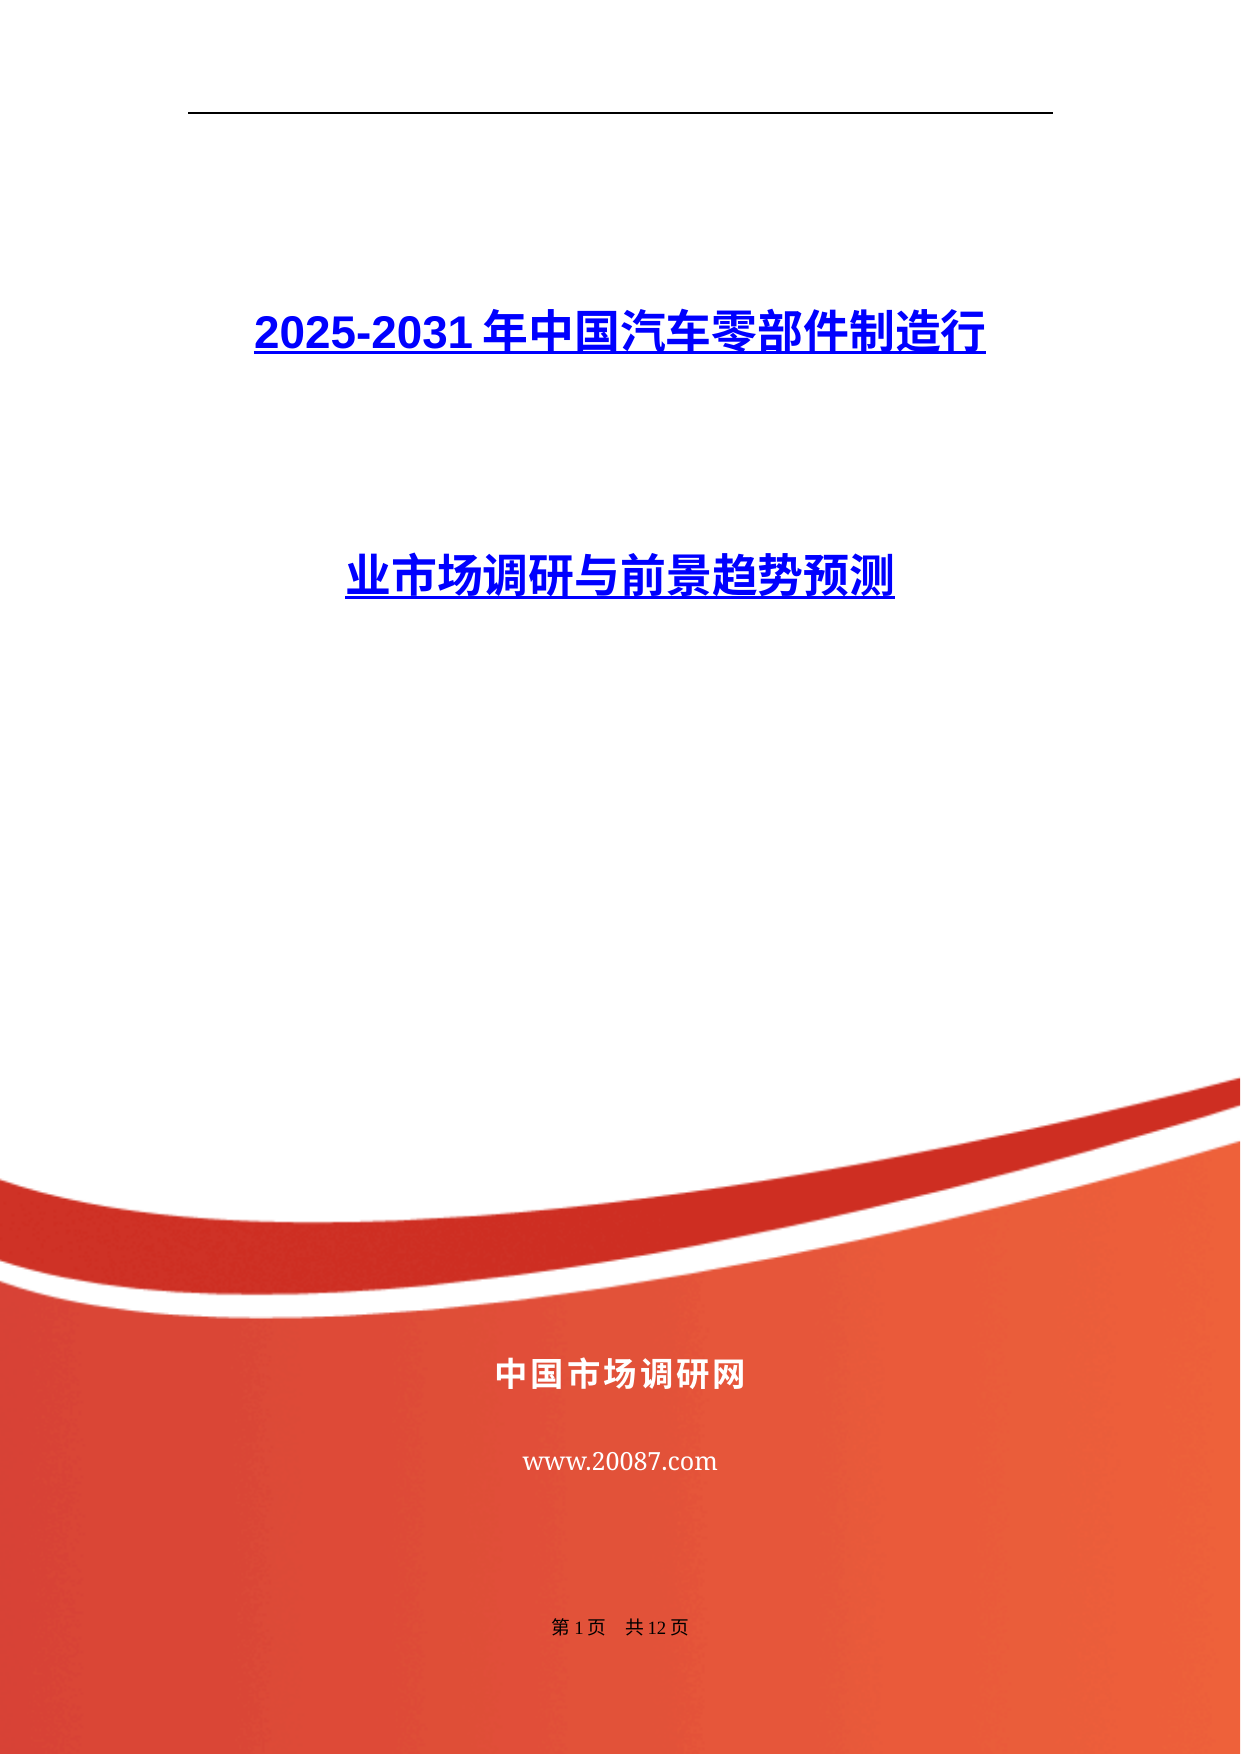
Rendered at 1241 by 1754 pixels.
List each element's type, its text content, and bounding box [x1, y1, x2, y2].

text www.20087.com [187, 1428, 1053, 1493]
table_header 2025-2031年中国汽车零部件制造行业市场调研与前景趋势预测 [188, 207, 1053, 773]
subtitle 中国市场调研网 [187, 1339, 1053, 1404]
picture [0, 1006, 1241, 1754]
